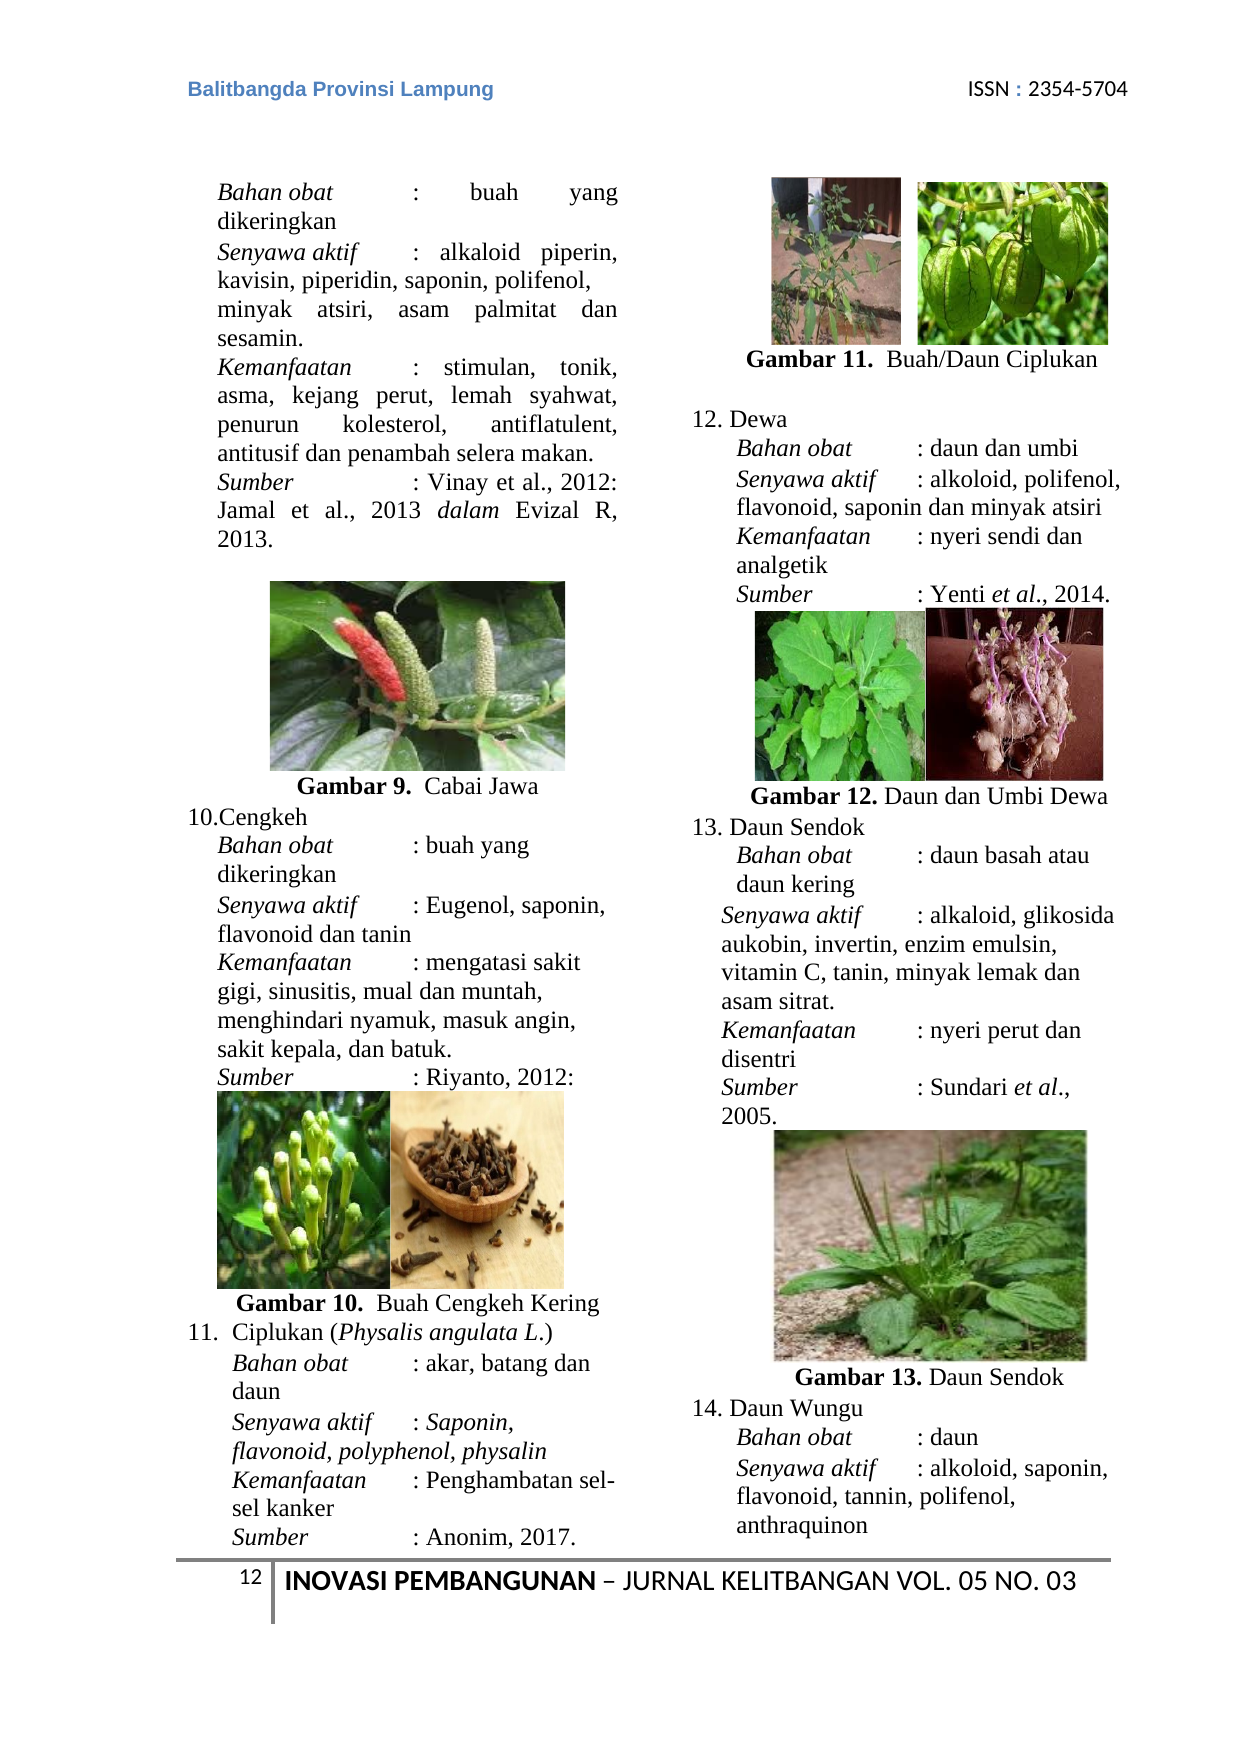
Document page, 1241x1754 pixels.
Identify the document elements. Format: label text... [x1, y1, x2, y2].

list Sumber : Anonim, 2017. [232, 1522, 618, 1551]
list Sumber : Sundari et al., 2005. [721, 1072, 1122, 1130]
list Gambar 9. Cabai Jawa [217, 771, 618, 799]
list Senyawa aktif : alkoloid, saponin, flavonoid, tannin, polifenol, anthraquinon [736, 1453, 1122, 1539]
picture [772, 178, 901, 344]
list Sumber : Riyanto, 2012: [217, 1062, 618, 1091]
text Bahan obat : buah yang dikeringkan [217, 177, 618, 235]
list Kemanfaatan : mengatasi sakit gigi, sinusitis, mual dan muntah, menghindari nyamuk, masuk angin, sakit kepala, dan batuk. [217, 947, 618, 1062]
text 14. Daun Wungu [692, 1393, 1122, 1422]
picture [217, 1091, 564, 1289]
picture [269, 581, 566, 771]
list Senyawa aktif : alkoloid, polifenol, flavonoid, saponin dan minyak atsiri [736, 464, 1122, 521]
list minyak atsiri, asam palmitat dan sesamin. [217, 294, 618, 352]
list Sumber : Vinay et al., 2012: Jamal et al., 2013 dalam Evizal R, 2013. [217, 467, 618, 553]
text Bahan obat : daun basah atau daun kering [736, 840, 1122, 898]
text Bahan obat : daun [736, 1422, 1122, 1451]
list Kemanfaatan : stimulan, tonik, asma, kejang perut, lemah syahwat, penurun kolesterol, antiflatulent, antitusif dan penambah selera makan. [217, 352, 618, 467]
list Gambar 13. Daun Sendok [721, 1362, 1122, 1391]
text 12. Dewa [692, 404, 1122, 433]
picture [769, 1130, 1089, 1363]
text 13. Daun Sendok [692, 812, 1122, 840]
text Bahan obat : akar, batang dan daun [232, 1348, 618, 1405]
list Gambar 12. Daun dan Umbi Dewa [721, 781, 1122, 809]
text Bahan obat : daun dan umbi [736, 433, 1122, 462]
list Senyawa aktif : alkaloid, glikosida aukobin, invertin, enzim emulsin, vitamin C, tanin, minyak lemak dan asam sitrat. [721, 900, 1122, 1015]
list Gambar 10. Buah Cengkeh Kering [217, 1288, 618, 1317]
list Senyawa aktif : Saponin, flavonoid, polyphenol, physalin [232, 1407, 618, 1465]
list Senyawa aktif : alkaloid piperin, kavisin, piperidin, saponin, polifenol, [217, 237, 618, 294]
text 10.Cengkeh [187, 802, 618, 830]
text Bahan obat : buah yang dikeringkan [217, 830, 618, 888]
list Kemanfaatan : Penghambatan sel-sel kanker [232, 1465, 618, 1522]
list Senyawa aktif : Eugenol, saponin, flavonoid dan tanin [217, 890, 618, 947]
picture [754, 607, 1104, 781]
list Kemanfaatan : nyeri perut dan disentri [721, 1015, 1122, 1072]
list Ciplukan (Physalis angulata L.) [187, 1317, 618, 1346]
list Sumber : Yenti et al., 2014. [736, 579, 1122, 607]
picture [917, 182, 1109, 345]
list Kemanfaatan : nyeri sendi dan analgetik [736, 521, 1122, 579]
list Gambar 11. Buah/Daun Ciplukan [721, 344, 1122, 373]
